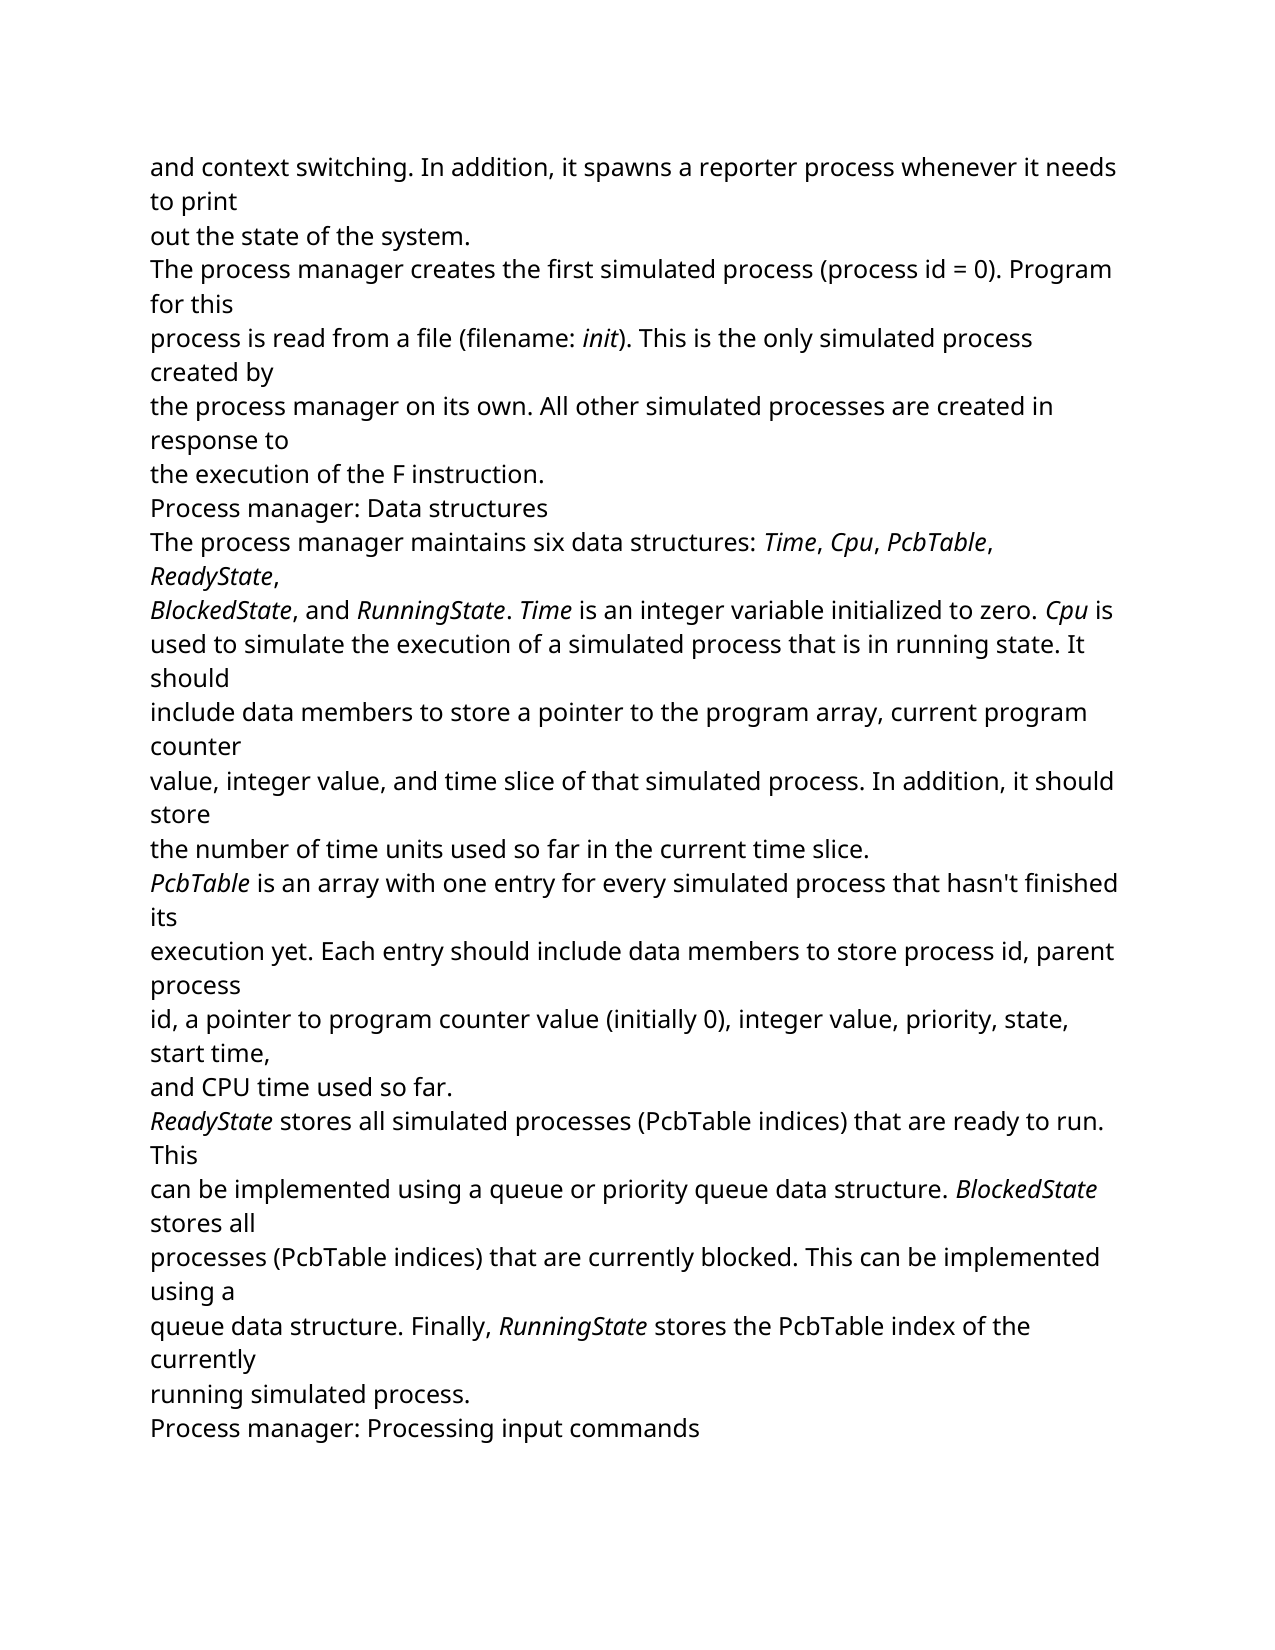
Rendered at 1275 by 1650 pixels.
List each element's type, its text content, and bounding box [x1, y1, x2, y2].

text Process manager: Processing input commands [150, 1410, 1125, 1444]
text processes (PcbTable indices) that are currently blocked. This can be implemented using a [150, 1240, 1125, 1308]
text the execution of the F instruction. [150, 457, 1125, 491]
text the number of time units used so far in the current time slice. [150, 831, 1125, 865]
text can be implemented using a queue or priority queue data structure. BlockedState stores all [150, 1172, 1125, 1240]
text include data members to store a pointer to the program array, current program counter [150, 695, 1125, 763]
text value, integer value, and time slice of that simulated process. In addition, it should store [150, 763, 1125, 831]
text out the state of the system. [150, 218, 1125, 252]
text BlockedState, and RunningState. Time is an integer variable initialized to zero. Cpu is [150, 593, 1125, 627]
text the process manager on its own. All other simulated processes are created in response to [150, 388, 1125, 457]
text Process manager: Data structures [150, 491, 1125, 525]
text and CPU time used so far. [150, 1070, 1125, 1104]
text running simulated process. [150, 1376, 1125, 1410]
text id, a pointer to program counter value (initially 0), integer value, priority, state, start time, [150, 1002, 1125, 1070]
text ReadyState stores all simulated processes (PcbTable indices) that are ready to run. This [150, 1104, 1125, 1172]
text The process manager creates the first simulated process (process id = 0). Program for this [150, 252, 1125, 320]
text used to simulate the execution of a simulated process that is in running state. It should [150, 627, 1125, 695]
text queue data structure. Finally, RunningState stores the PcbTable index of the currently [150, 1308, 1125, 1376]
text process is read from a file (filename: init). This is the only simulated process created by [150, 320, 1125, 388]
text execution yet. Each entry should include data members to store process id, parent process [150, 933, 1125, 1002]
text The process manager maintains six data structures: Time, Cpu, PcbTable, ReadyState, [150, 525, 1125, 593]
text PcbTable is an array with one entry for every simulated process that hasn't finished its [150, 865, 1125, 933]
text and context switching. In addition, it spawns a reporter process whenever it needs to print [150, 150, 1125, 218]
